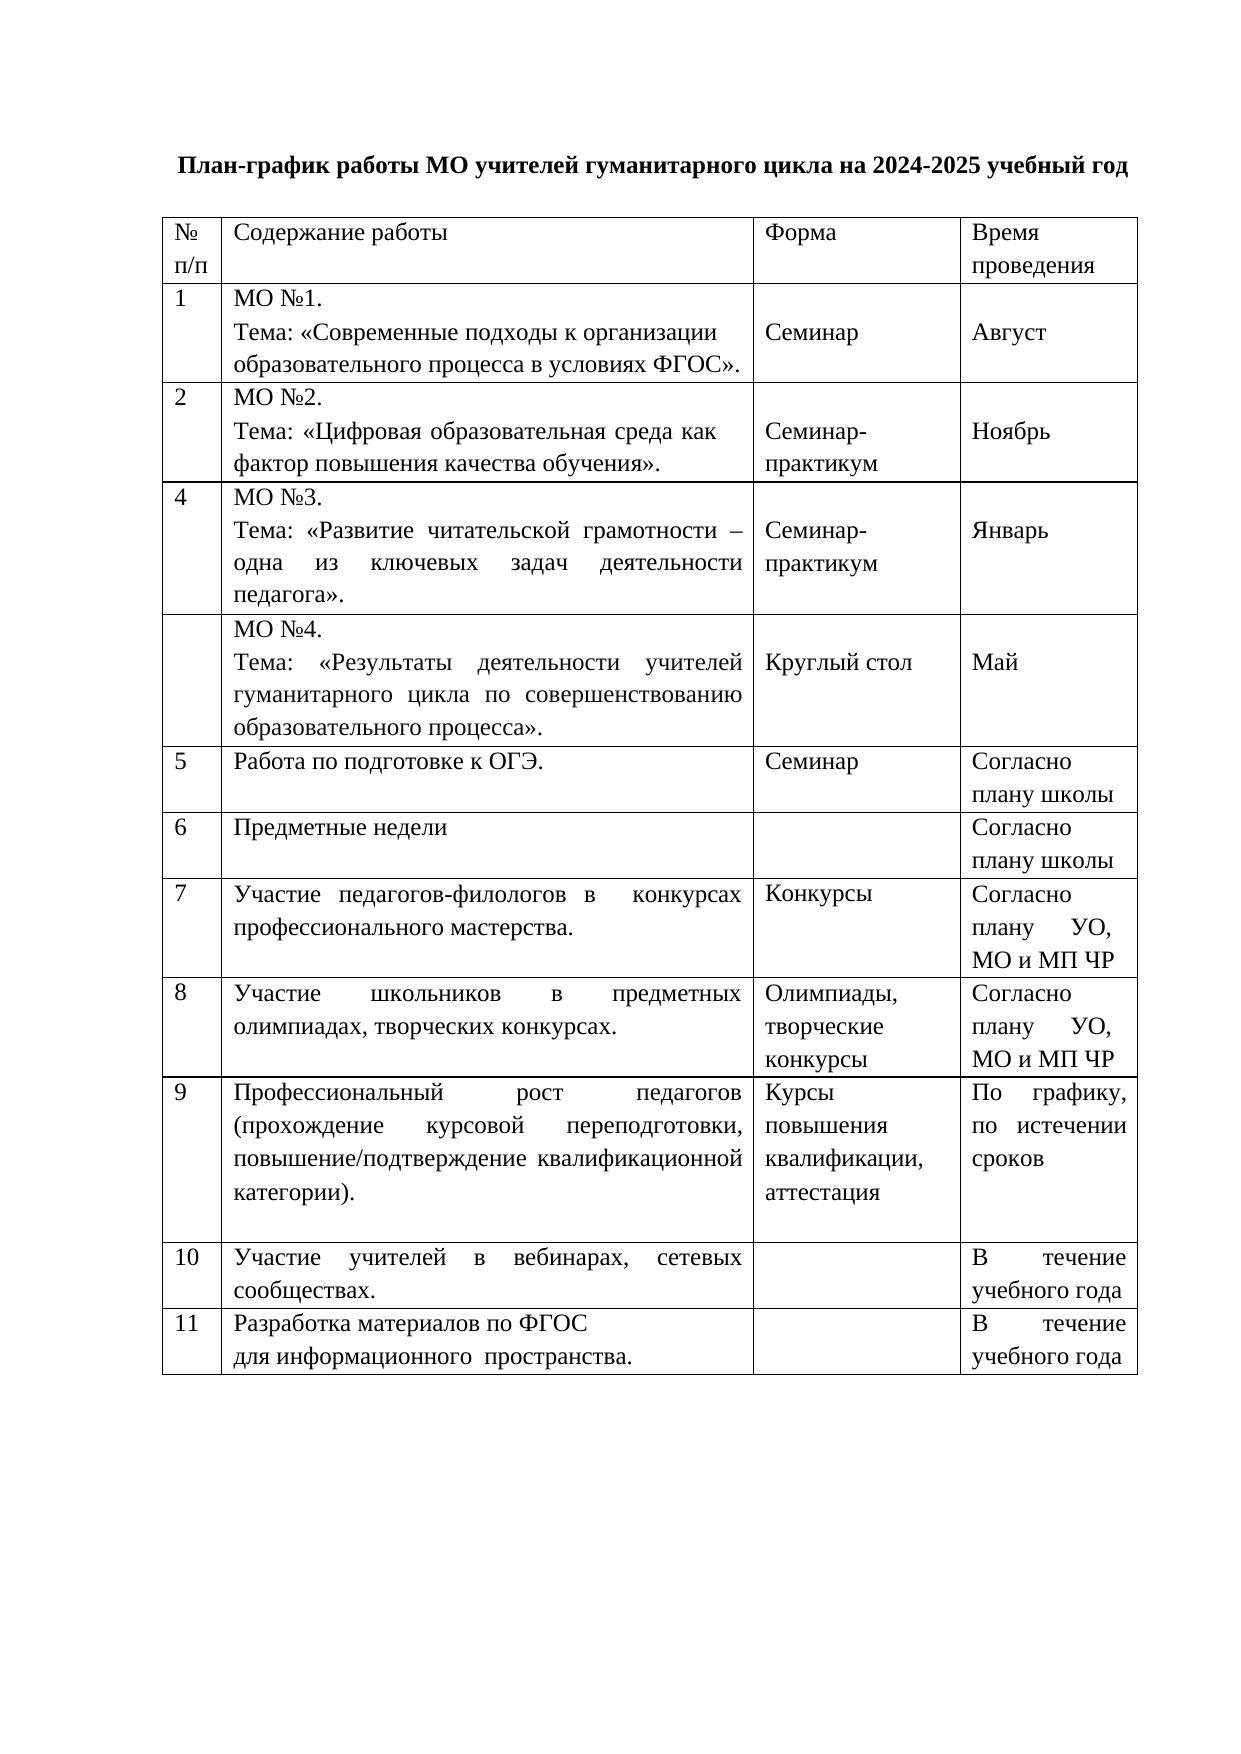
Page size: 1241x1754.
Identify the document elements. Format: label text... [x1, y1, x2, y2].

table_cell 1 [163, 284, 221, 382]
table_cell По графику, по истечении сроков [961, 1078, 1137, 1242]
table_cell Участие школьников в предметных олимпиадах, творческих конкурсах. [222, 978, 753, 1076]
table_cell Семинар [754, 284, 960, 382]
table_cell [754, 1243, 960, 1308]
table_cell Согласно плану школы [961, 747, 1137, 812]
table_header № п/п [163, 218, 221, 283]
table_cell [754, 1309, 960, 1374]
table_cell 6 [163, 813, 221, 878]
table_cell [163, 615, 221, 746]
subtitle План-график работы МО учителей гуманитарного цикла на 2024-2025 учебный год [177, 151, 1215, 179]
table_cell Олимпиады, творческие конкурсы [754, 978, 960, 1076]
table_cell Разработка материалов по ФГОС для информационного пространства. [222, 1309, 753, 1374]
table_cell Согласно плану школы [961, 813, 1137, 878]
table_cell 9 [163, 1078, 221, 1242]
table_cell МО №2. Тема: «Цифровая образовательная среда как фактор повышения качества обучения». [222, 383, 753, 481]
table_cell МО №3. Тема: «Развитие читательской грамотности – одна из ключевых задач деятельности педагога». [222, 483, 753, 613]
table_cell 4 [163, 483, 221, 613]
table_cell Профессиональный рост педагогов (прохождение курсовой переподготовки, повышение/подтверждение квалификационной категории). [222, 1078, 753, 1242]
table_header Содержание работы [222, 218, 753, 283]
table_cell Ноябрь [961, 383, 1137, 481]
table_cell Семинар- практикум [754, 483, 960, 613]
table_cell Семинар [754, 747, 960, 812]
table_cell 7 [163, 879, 221, 977]
table_cell Круглый стол [754, 615, 960, 746]
table_cell Август [961, 284, 1137, 382]
table_cell 5 [163, 747, 221, 812]
table_cell Семинар- практикум [754, 383, 960, 481]
table_header Время проведения [961, 218, 1137, 283]
table_cell Май [961, 615, 1137, 746]
table_cell МО №1. Тема: «Современные подходы к организации образовательного процесса в условиях ФГОС». [222, 284, 753, 382]
table_cell 11 [163, 1309, 221, 1374]
table_cell Конкурсы [754, 879, 960, 977]
table_cell Участие педагогов-филологов в конкурсах профессионального мастерства. [222, 879, 753, 977]
table_cell Согласно плану УО, МО и МП ЧР [961, 879, 1137, 977]
table_cell Курсы повышения квалификации, аттестация [754, 1078, 960, 1242]
table_cell В течение учебного года [961, 1243, 1137, 1308]
table_cell [754, 813, 960, 878]
table_cell МО №4. Тема: «Результаты деятельности учителей гуманитарного цикла по совершенствованию образовательного процесса». [222, 615, 753, 746]
table_header Форма [754, 218, 960, 283]
table_cell 10 [163, 1243, 221, 1308]
table_cell Работа по подготовке к ОГЭ. [222, 747, 753, 812]
table_cell Согласно плану УО, МО и МП ЧР [961, 978, 1137, 1076]
table_cell 2 [163, 383, 221, 481]
table_cell Январь [961, 483, 1137, 613]
table_cell Предметные недели [222, 813, 753, 878]
table_cell Участие учителей в вебинарах, сетевых сообществах. [222, 1243, 753, 1308]
table_cell В течение учебного года [961, 1309, 1137, 1374]
table_cell 8 [163, 978, 221, 1076]
